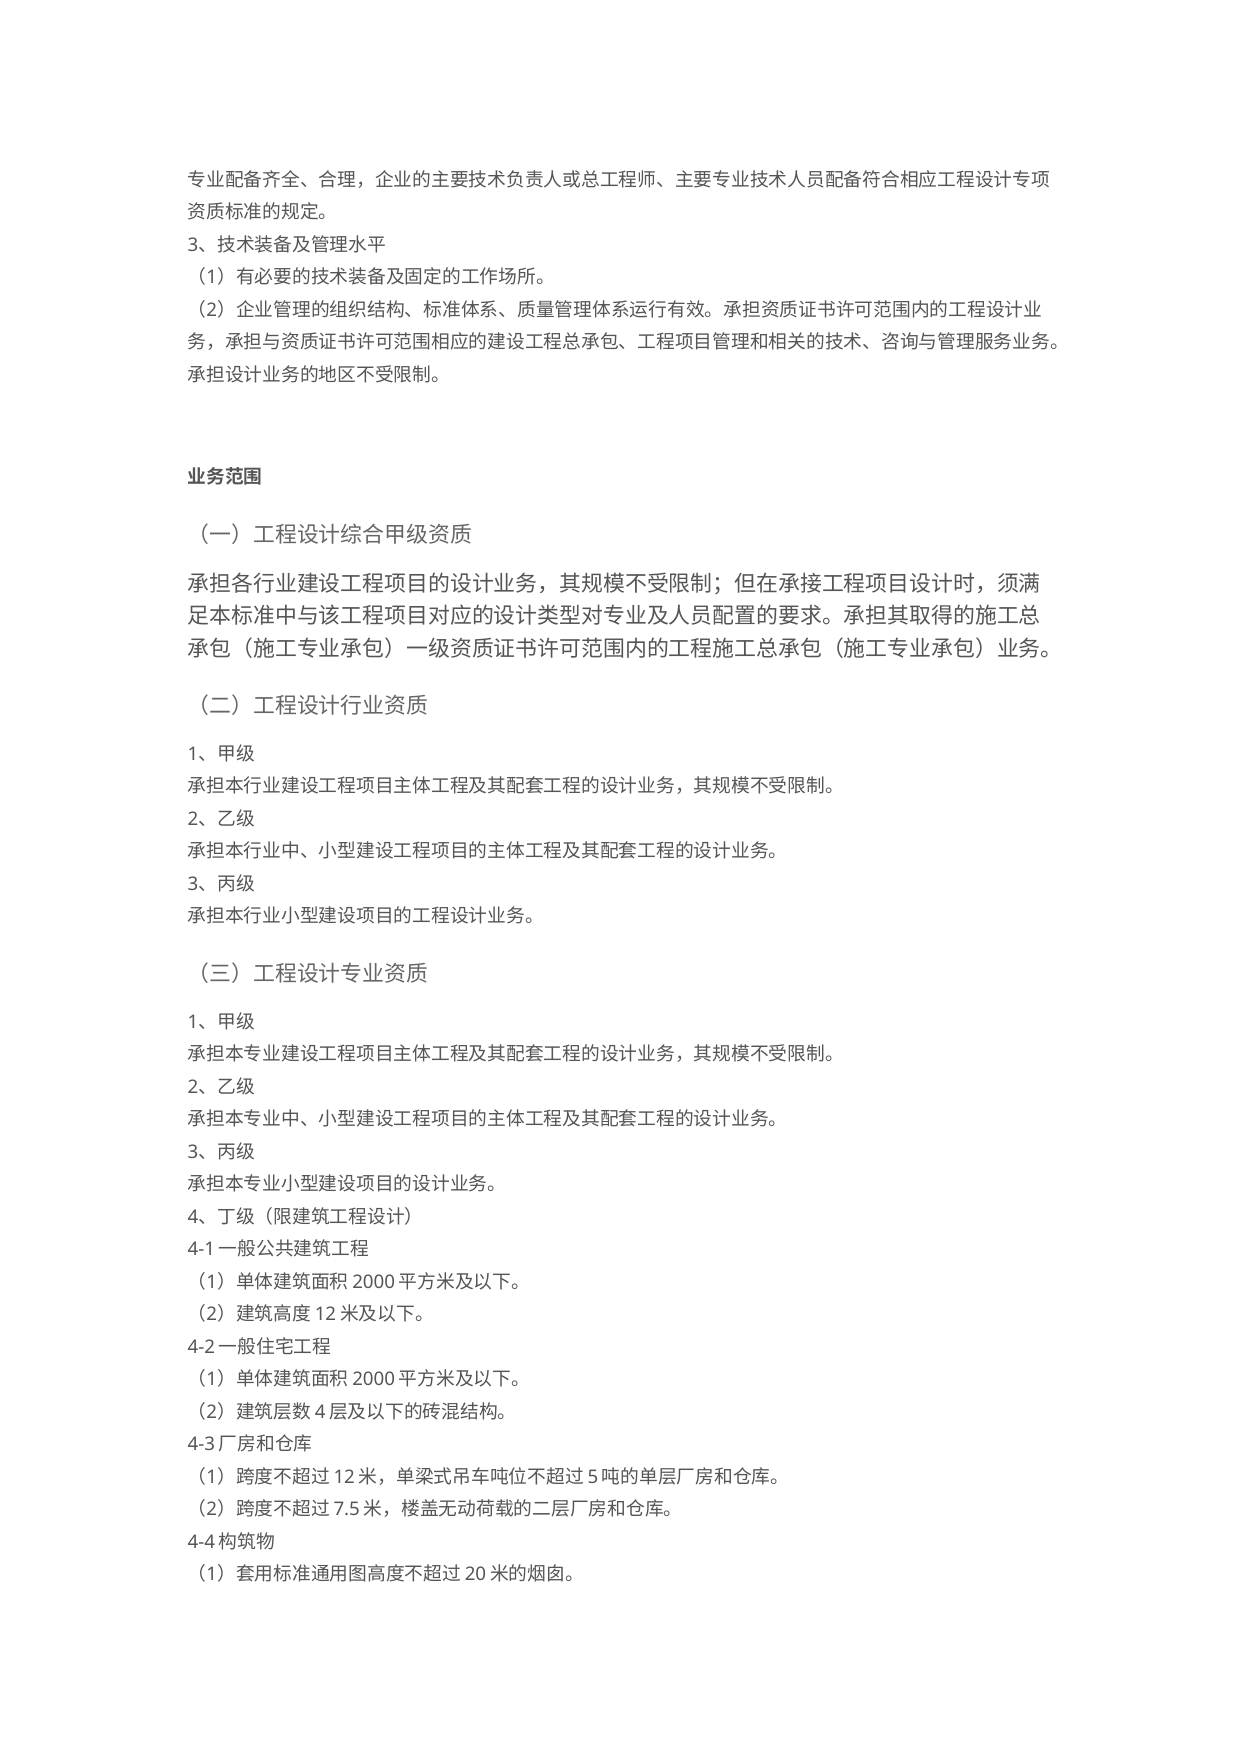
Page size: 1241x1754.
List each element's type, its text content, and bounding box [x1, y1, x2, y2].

text （三）工程设计专业资质 [187, 956, 1053, 988]
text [187, 162, 1053, 389]
text 业务范围 [187, 459, 1053, 492]
text 1、甲级 承担本行业建设工程项目主体工程及其配套工程的设计业务，其规模不受限制。 2、乙级 承担本行业中、小型建设工程项目的主体工程及其配套工程的设计业务。 3、丙级 承担本行业小型建设项目的工程设计业务。 [187, 736, 1053, 931]
text （一）工程设计综合甲级资质 [187, 517, 1053, 549]
text （二）工程设计行业资质 [187, 688, 1053, 720]
text 承担各行业建设工程项目的设计业务，其规模不受限制；但在承接工程项目设计时，须满足本标准中与该工程项目对应的设计类型对专业及人员配置的要求。承担其取得的施工总承包（施工专业承包）一级资质证书许可范围内的工程施工总承包（施工专业承包）业务。 [187, 565, 1053, 663]
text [187, 1004, 1053, 1589]
